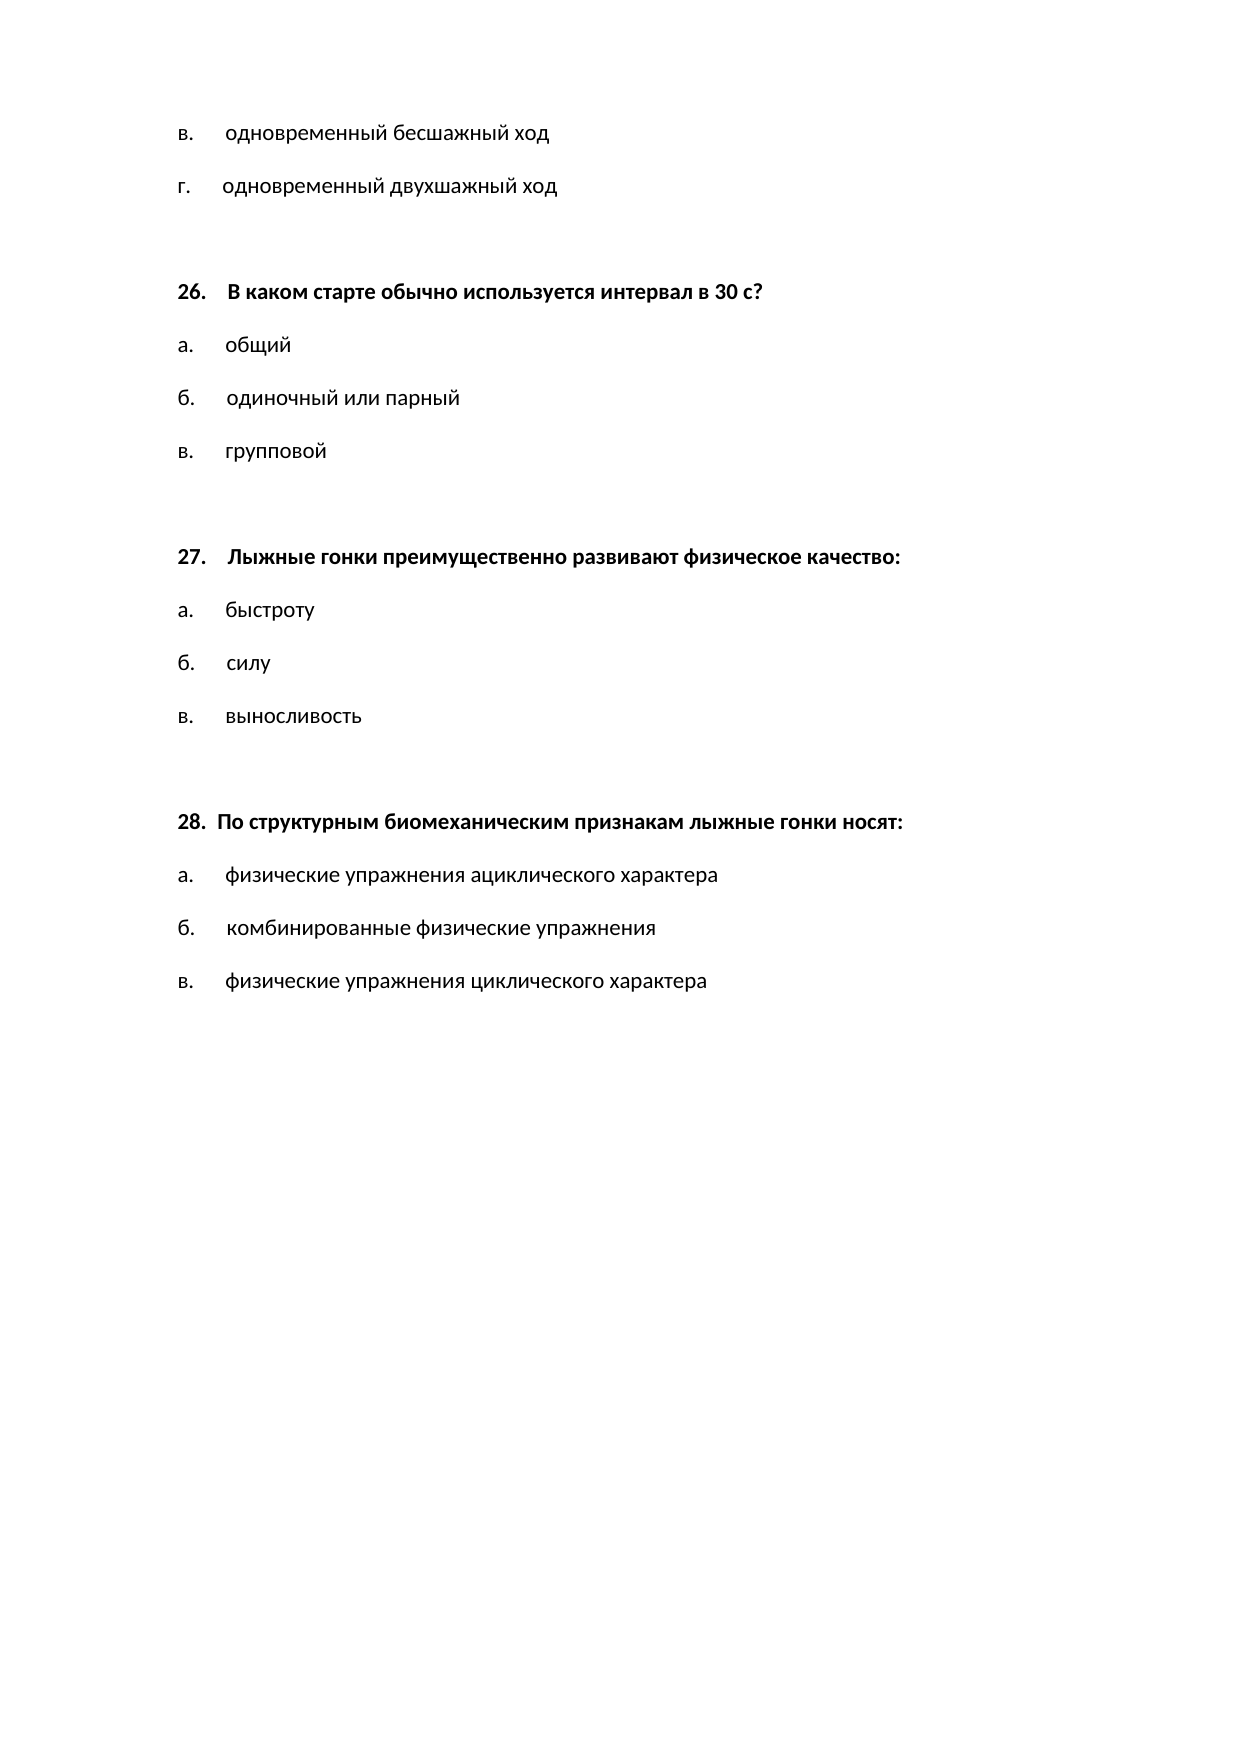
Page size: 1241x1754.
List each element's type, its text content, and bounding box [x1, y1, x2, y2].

text б. силу [177, 648, 1152, 676]
text в. групповой [177, 436, 1152, 464]
text 28. По структурным биомеханическим признакам лыжные гонки носят: [177, 807, 1152, 835]
text 26. В каком старте обычно используется интервал в 30 с? [177, 277, 1152, 305]
text в. выносливость [177, 701, 1152, 729]
text в. одновременный бесшажный ход [177, 118, 1152, 146]
text б. комбинированные физические упражнения [177, 913, 1152, 941]
text а. быстроту [177, 595, 1152, 623]
text б. одиночный или парный [177, 383, 1152, 411]
text 27. Лыжные гонки преимущественно развивают физическое качество: [177, 542, 1152, 570]
text а. физические упражнения ациклического характера [177, 860, 1152, 888]
text а. общий [177, 330, 1152, 358]
text в. физические упражнения циклического характера [177, 966, 1152, 994]
text г. одновременный двухшажный ход [177, 171, 1152, 199]
